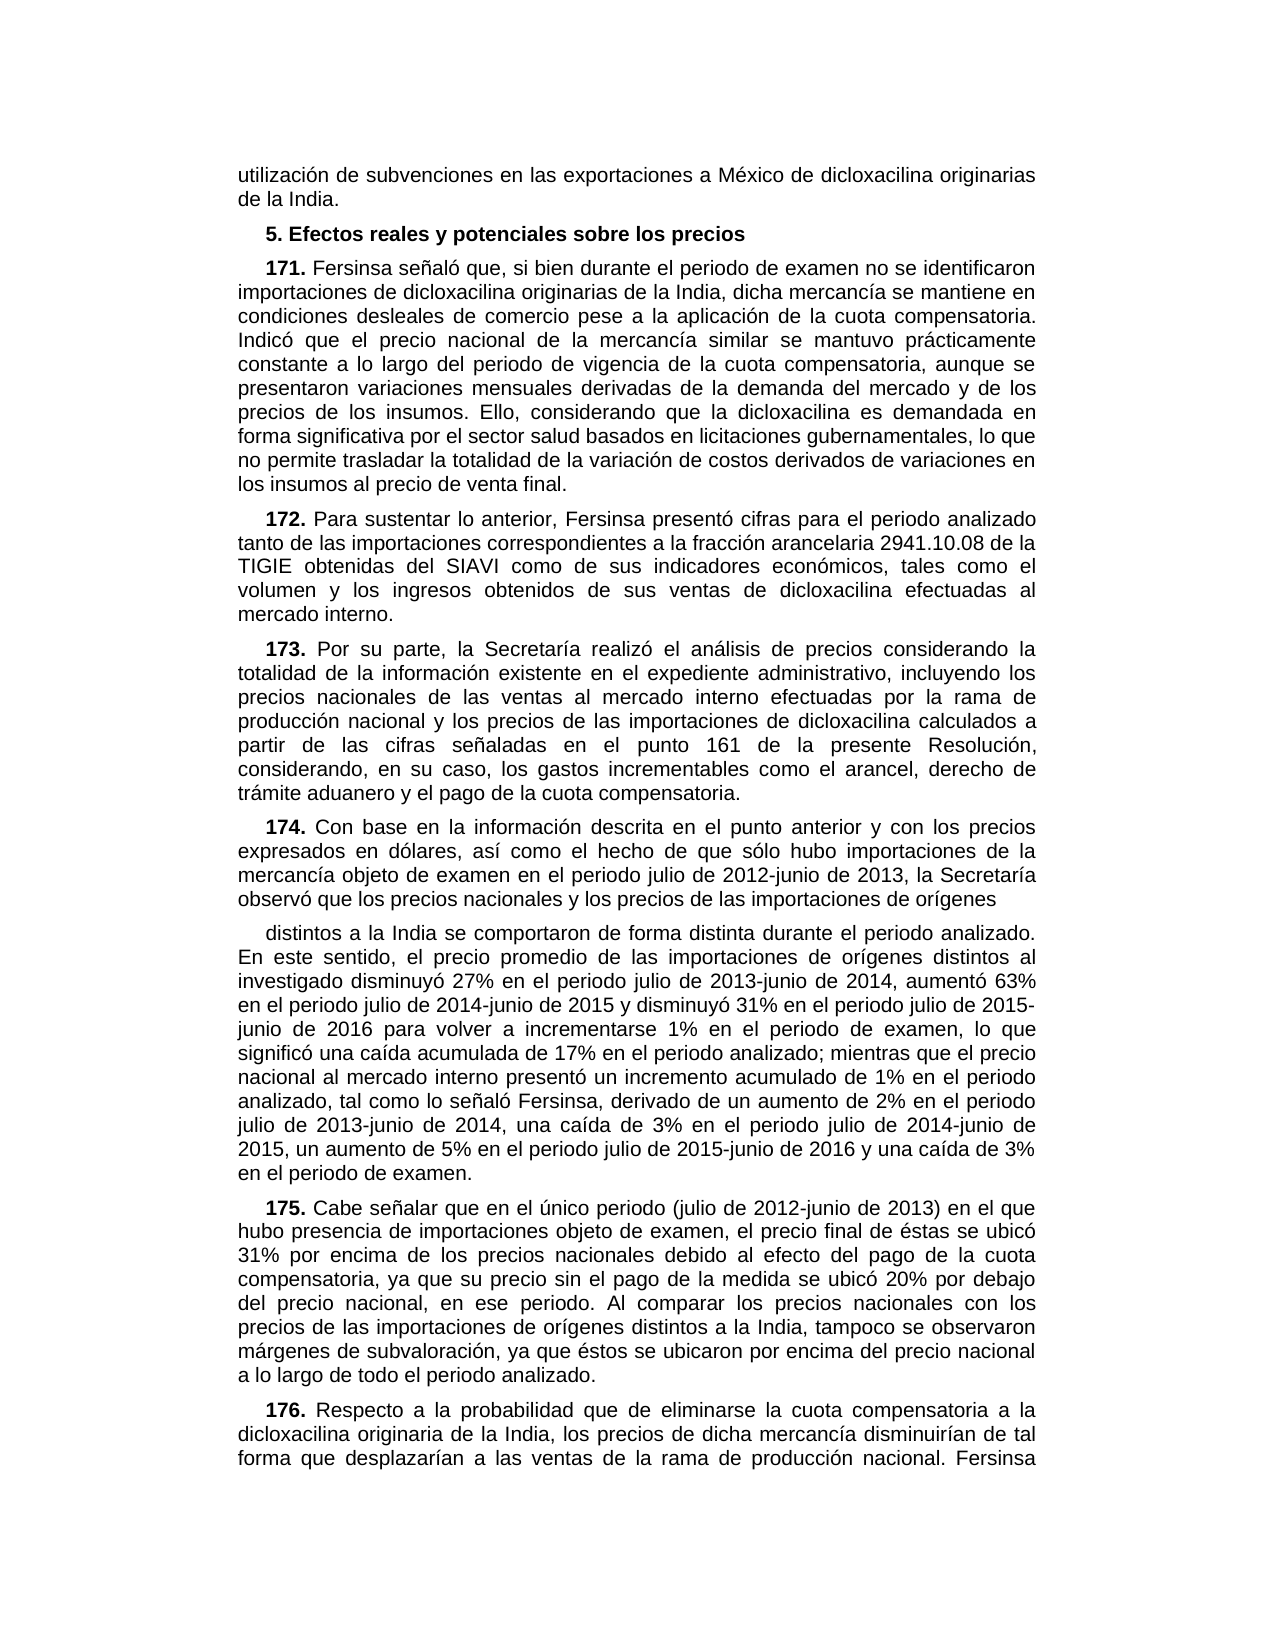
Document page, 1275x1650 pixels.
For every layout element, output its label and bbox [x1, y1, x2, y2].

table_header [200, 148, 1075, 1485]
